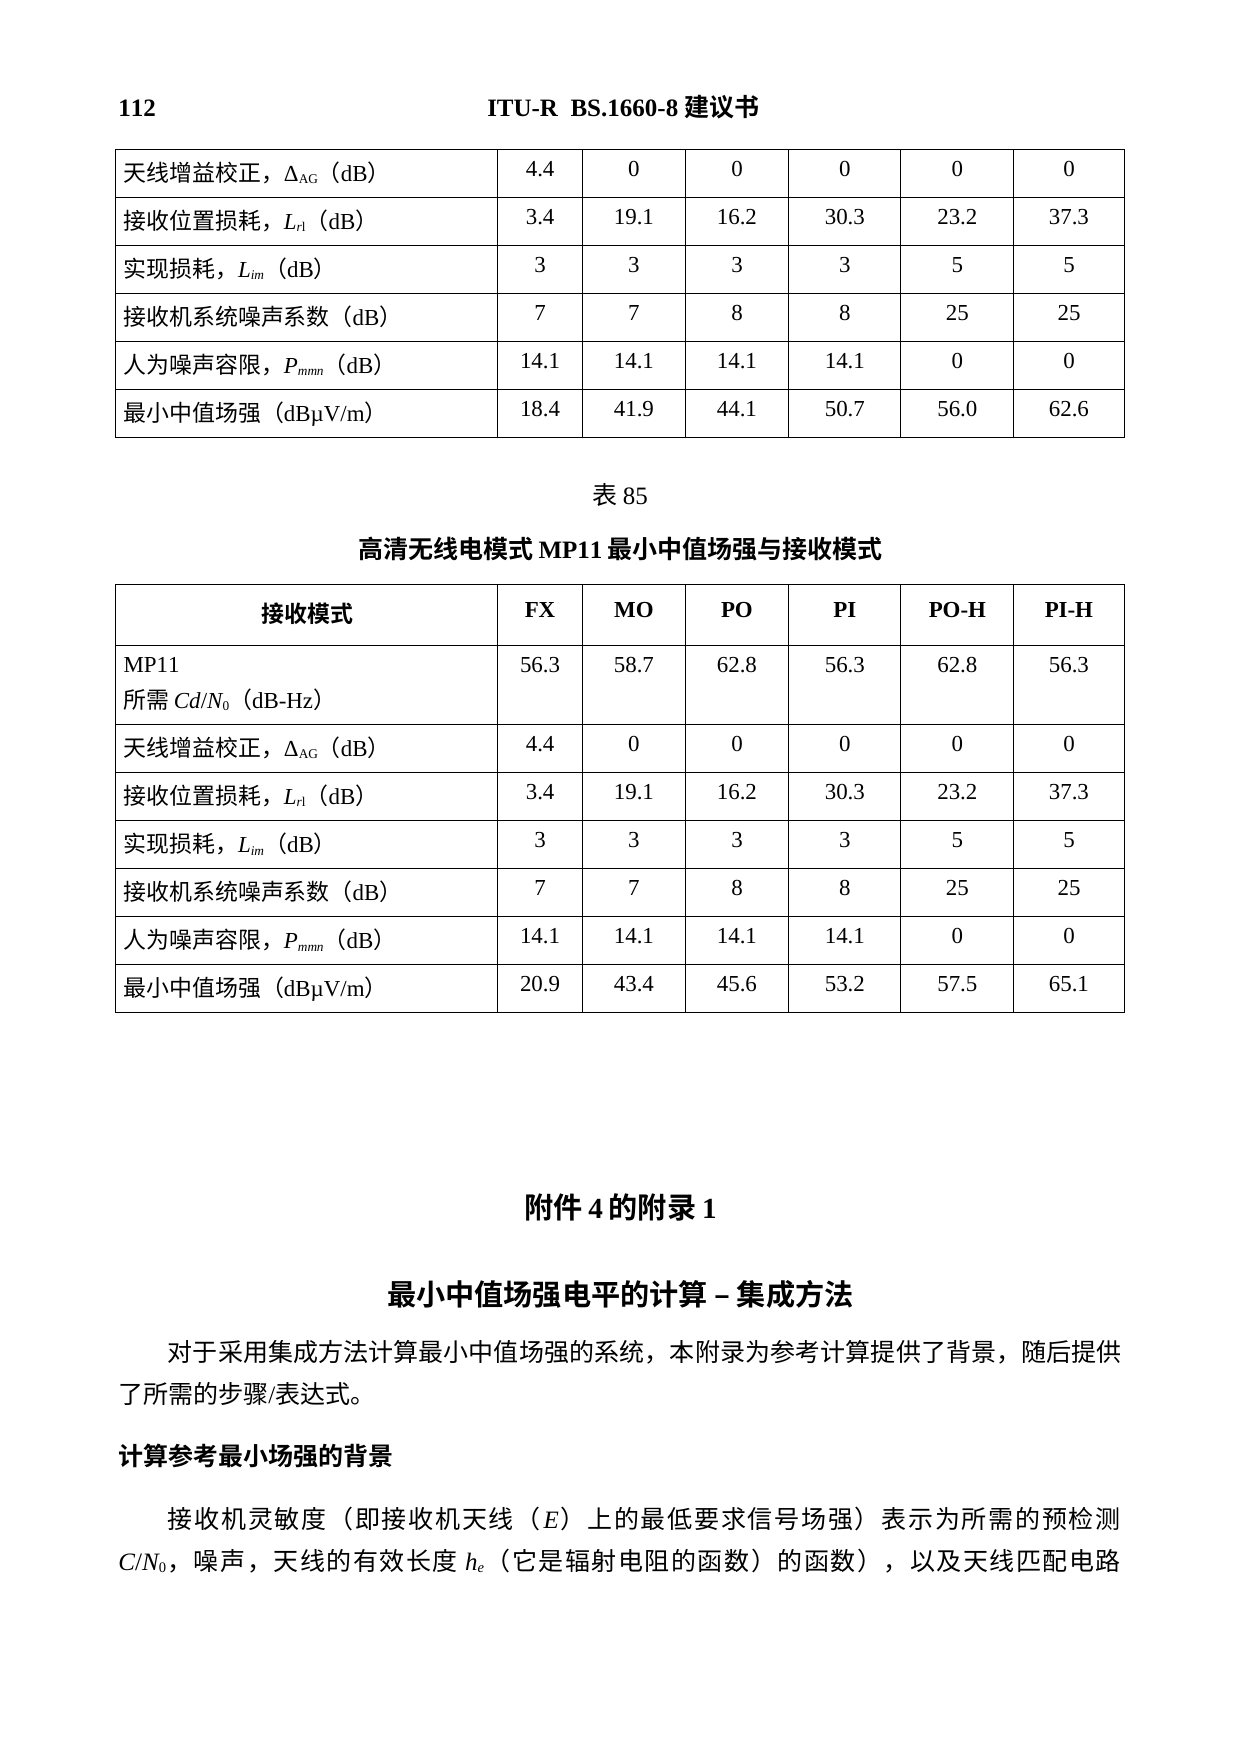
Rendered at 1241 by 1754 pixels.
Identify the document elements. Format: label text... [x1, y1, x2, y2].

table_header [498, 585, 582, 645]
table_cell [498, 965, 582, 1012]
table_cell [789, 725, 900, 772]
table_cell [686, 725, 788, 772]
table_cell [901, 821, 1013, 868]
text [118, 1499, 1122, 1577]
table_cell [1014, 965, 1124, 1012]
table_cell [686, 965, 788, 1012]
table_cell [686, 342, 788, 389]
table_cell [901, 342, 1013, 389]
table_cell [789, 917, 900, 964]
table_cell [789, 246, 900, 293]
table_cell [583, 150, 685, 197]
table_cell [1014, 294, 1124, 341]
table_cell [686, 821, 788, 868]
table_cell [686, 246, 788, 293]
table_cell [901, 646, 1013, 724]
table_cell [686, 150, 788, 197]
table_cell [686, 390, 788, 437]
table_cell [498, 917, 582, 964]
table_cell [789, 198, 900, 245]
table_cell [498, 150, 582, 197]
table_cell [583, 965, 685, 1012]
text 表85 [118, 476, 1122, 512]
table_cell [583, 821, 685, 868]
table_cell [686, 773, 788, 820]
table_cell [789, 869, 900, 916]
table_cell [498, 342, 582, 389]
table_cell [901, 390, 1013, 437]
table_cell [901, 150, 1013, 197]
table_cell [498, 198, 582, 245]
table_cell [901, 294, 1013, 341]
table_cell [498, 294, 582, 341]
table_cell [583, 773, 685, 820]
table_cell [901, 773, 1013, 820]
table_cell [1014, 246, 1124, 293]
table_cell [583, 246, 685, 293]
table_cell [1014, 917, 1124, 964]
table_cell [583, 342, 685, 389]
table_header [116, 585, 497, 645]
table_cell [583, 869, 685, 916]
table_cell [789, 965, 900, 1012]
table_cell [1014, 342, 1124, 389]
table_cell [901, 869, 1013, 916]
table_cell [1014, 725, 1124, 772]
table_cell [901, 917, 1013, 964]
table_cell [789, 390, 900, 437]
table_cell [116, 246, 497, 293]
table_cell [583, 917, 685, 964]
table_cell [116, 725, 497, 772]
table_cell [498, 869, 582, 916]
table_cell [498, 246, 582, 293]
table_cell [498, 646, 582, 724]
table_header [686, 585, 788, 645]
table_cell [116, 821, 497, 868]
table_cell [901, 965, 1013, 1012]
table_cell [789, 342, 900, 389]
title 高清无线电模式MP11最小中值场强与接收模式 [118, 530, 1122, 566]
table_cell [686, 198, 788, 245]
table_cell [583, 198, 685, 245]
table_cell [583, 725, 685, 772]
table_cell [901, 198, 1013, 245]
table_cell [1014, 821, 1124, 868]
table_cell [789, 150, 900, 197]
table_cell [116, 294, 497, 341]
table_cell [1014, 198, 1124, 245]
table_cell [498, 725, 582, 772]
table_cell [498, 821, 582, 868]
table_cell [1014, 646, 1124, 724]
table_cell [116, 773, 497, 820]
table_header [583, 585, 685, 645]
title 附件4的附录1 最小中值场强电平的计算 – 集成方法 [118, 1145, 1122, 1314]
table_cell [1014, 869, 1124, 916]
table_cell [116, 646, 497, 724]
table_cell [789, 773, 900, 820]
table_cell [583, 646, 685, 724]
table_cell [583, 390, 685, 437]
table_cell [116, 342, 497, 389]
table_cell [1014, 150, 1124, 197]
text 对于采用集成方法计算最小中值场强的系统，本附录为参考计算提供了背景，随后提供了所需的步骤/表达式。 [118, 1333, 1122, 1411]
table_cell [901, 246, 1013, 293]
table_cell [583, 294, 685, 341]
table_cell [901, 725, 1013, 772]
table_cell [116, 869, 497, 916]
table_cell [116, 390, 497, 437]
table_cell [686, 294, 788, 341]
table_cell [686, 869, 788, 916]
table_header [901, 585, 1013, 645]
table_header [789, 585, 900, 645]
text 计算参考最小场强的背景 [118, 1437, 1122, 1473]
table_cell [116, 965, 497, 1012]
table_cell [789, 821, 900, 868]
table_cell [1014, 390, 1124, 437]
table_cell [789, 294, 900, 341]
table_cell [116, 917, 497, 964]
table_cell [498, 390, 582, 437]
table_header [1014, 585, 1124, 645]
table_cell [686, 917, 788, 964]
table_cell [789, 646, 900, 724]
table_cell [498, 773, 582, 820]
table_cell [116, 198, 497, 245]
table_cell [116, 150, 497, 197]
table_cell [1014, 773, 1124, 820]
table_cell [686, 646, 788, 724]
